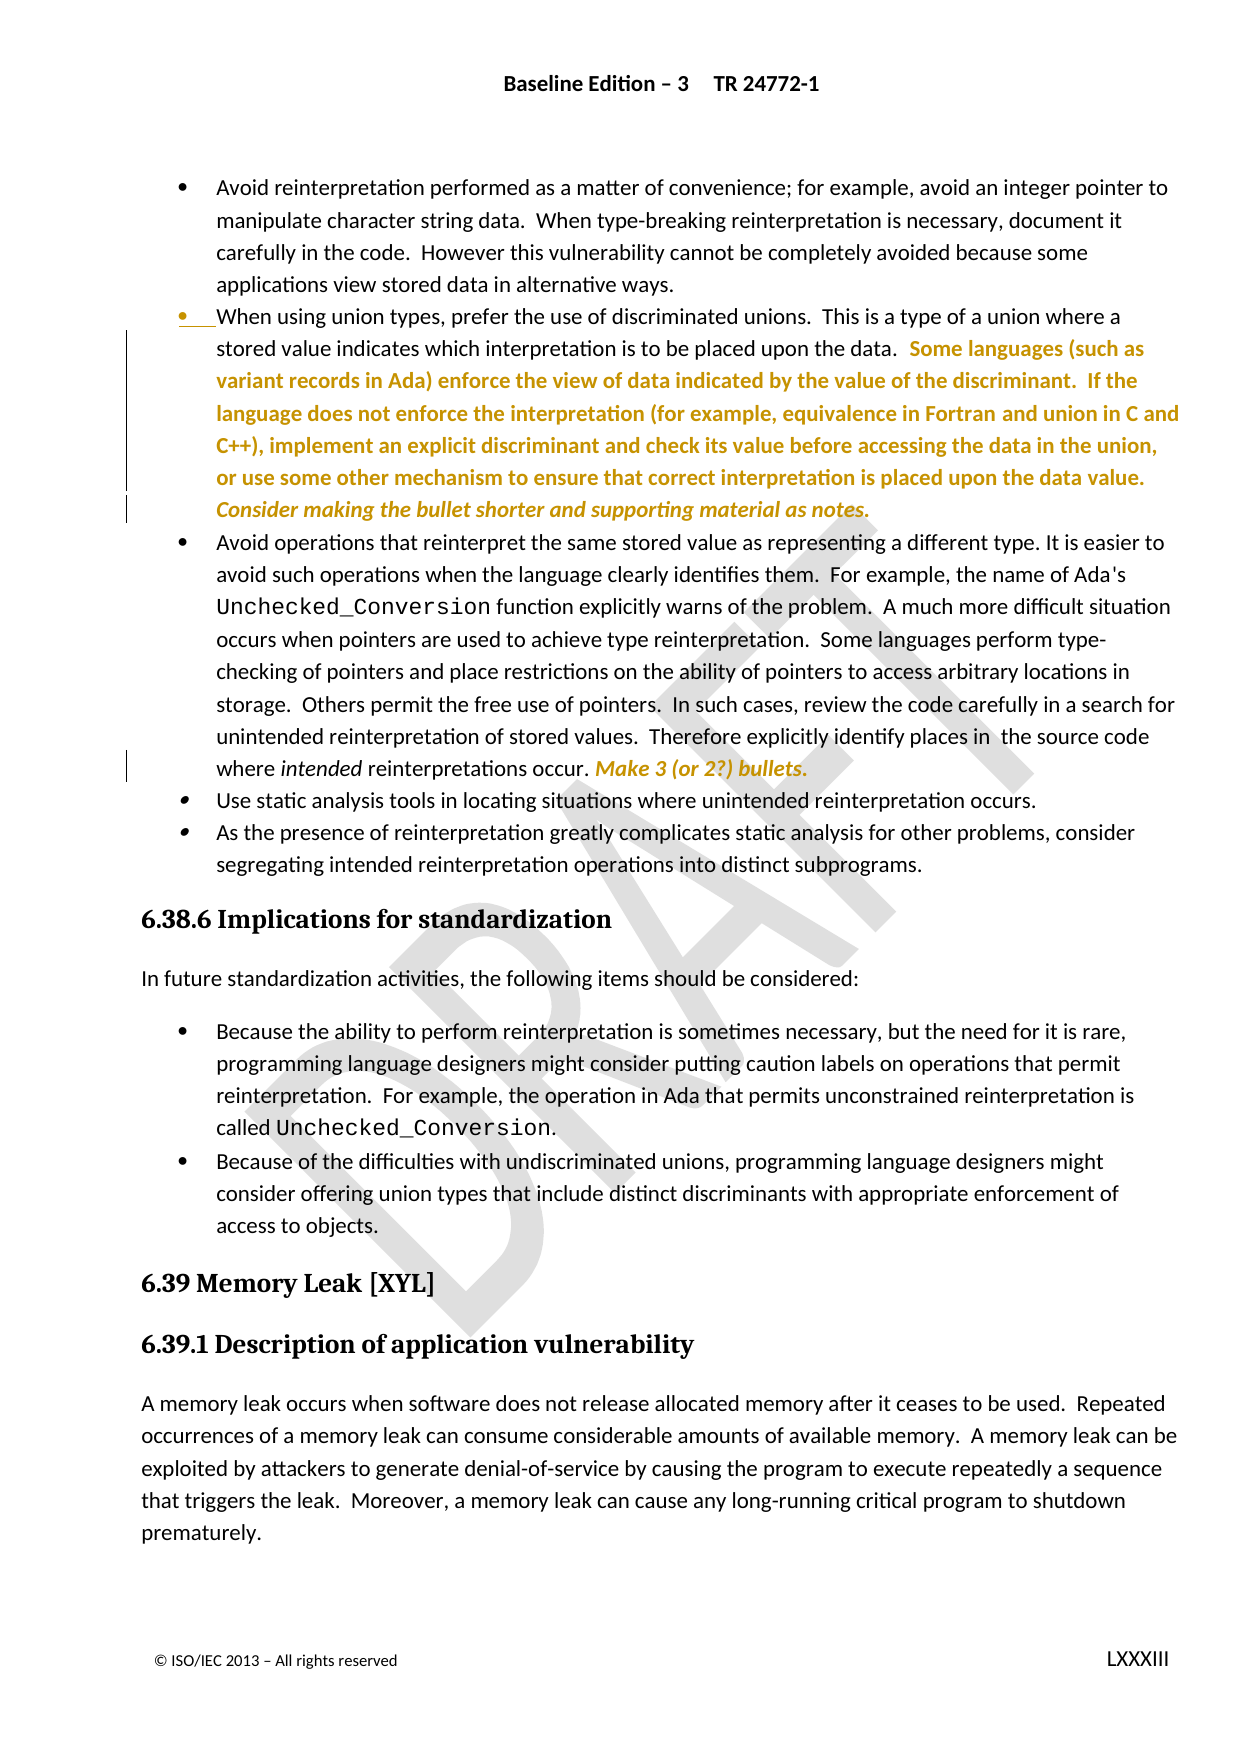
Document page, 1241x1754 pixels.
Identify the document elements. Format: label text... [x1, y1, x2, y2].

list Use static analysis tools in locating situations where unintended reinterpretation occurs. [178, 786, 1182, 814]
list Consider making the bullet shorter and supporting material as notes. [216, 495, 1182, 523]
list Avoid operations that reinterpret the same stored value as representing a different type. It is easier to avoid such operations when the language clearly identifies them. For example, the name of Ada's Unchecked_Conversion function explicitly warns of the problem. A much more difficult situation occurs when pointers are used to achieve type reinterpretation. Some languages perform type-checking of pointers and place restrictions on the ability of pointers to access arbitrary locations in storage. Others permit the free use of pointers. In such cases, review the code carefully in a search for unintended reinterpretation of stored values. Therefore explicitly identify places in the source code where intended reinterpretations occur. Make 3 (or 2?) bullets. [178, 528, 1182, 782]
list Avoid reinterpretation performed as a matter of convenience; for example, avoid an integer pointer to manipulate character string data. When type-breaking reinterpretation is necessary, document it carefully in the code. However this vulnerability cannot be completely avoided because some applications view stored data in alternative ways. [178, 173, 1182, 298]
subtitle 6.39.1 Description of application vulnerability [141, 1329, 1182, 1360]
list Because the ability to perform reinterpretation is sometimes necessary, but the need for it is rare, programming language designers might consider putting caution labels on operations that permit reinterpretation. For example, the operation in Ada that permits unconstrained reinterpretation is called Unchecked_Conversion. [178, 1017, 1182, 1142]
list As the presence of reinterpretation greatly complicates static analysis for other problems, consider segregating intended reinterpretation operations into distinct subprograms. [178, 818, 1182, 879]
subtitle 6.39 Memory Leak [XYL] [141, 1268, 1182, 1299]
list Because of the difficulties with undiscriminated unions, programming language designers might consider offering union types that include distinct discriminants with appropriate enforcement of access to objects. [178, 1147, 1182, 1239]
text A memory leak occurs when software does not release allocated memory after it ceases to be used. Repeated occurrences of a memory leak can consume considerable amounts of available memory. A memory leak can be exploited by attackers to generate denial-of-service by causing the program to execute repeatedly a sequence that triggers the leak. Moreover, a memory leak can cause any long-running critical program to shutdown prematurely. [141, 1389, 1182, 1546]
text In future standardization activities, the following items should be considered: [141, 964, 1182, 992]
list When using union types, prefer the use of discriminated unions. This is a type of a union where a stored value indicates which interpretation is to be placed upon the data. Some languages (such as variant records in Ada) enforce the view of data indicated by the value of the discriminant. If the language does not enforce the interpretation (for example, equivalence in Fortran and union in C and C++), implement an explicit discriminant and check its value before accessing the data in the union, or use some other mechanism to ensure that correct interpretation is placed upon the data value. [178, 302, 1182, 491]
subtitle 6.38.6 Implications for standardization [141, 904, 1182, 935]
